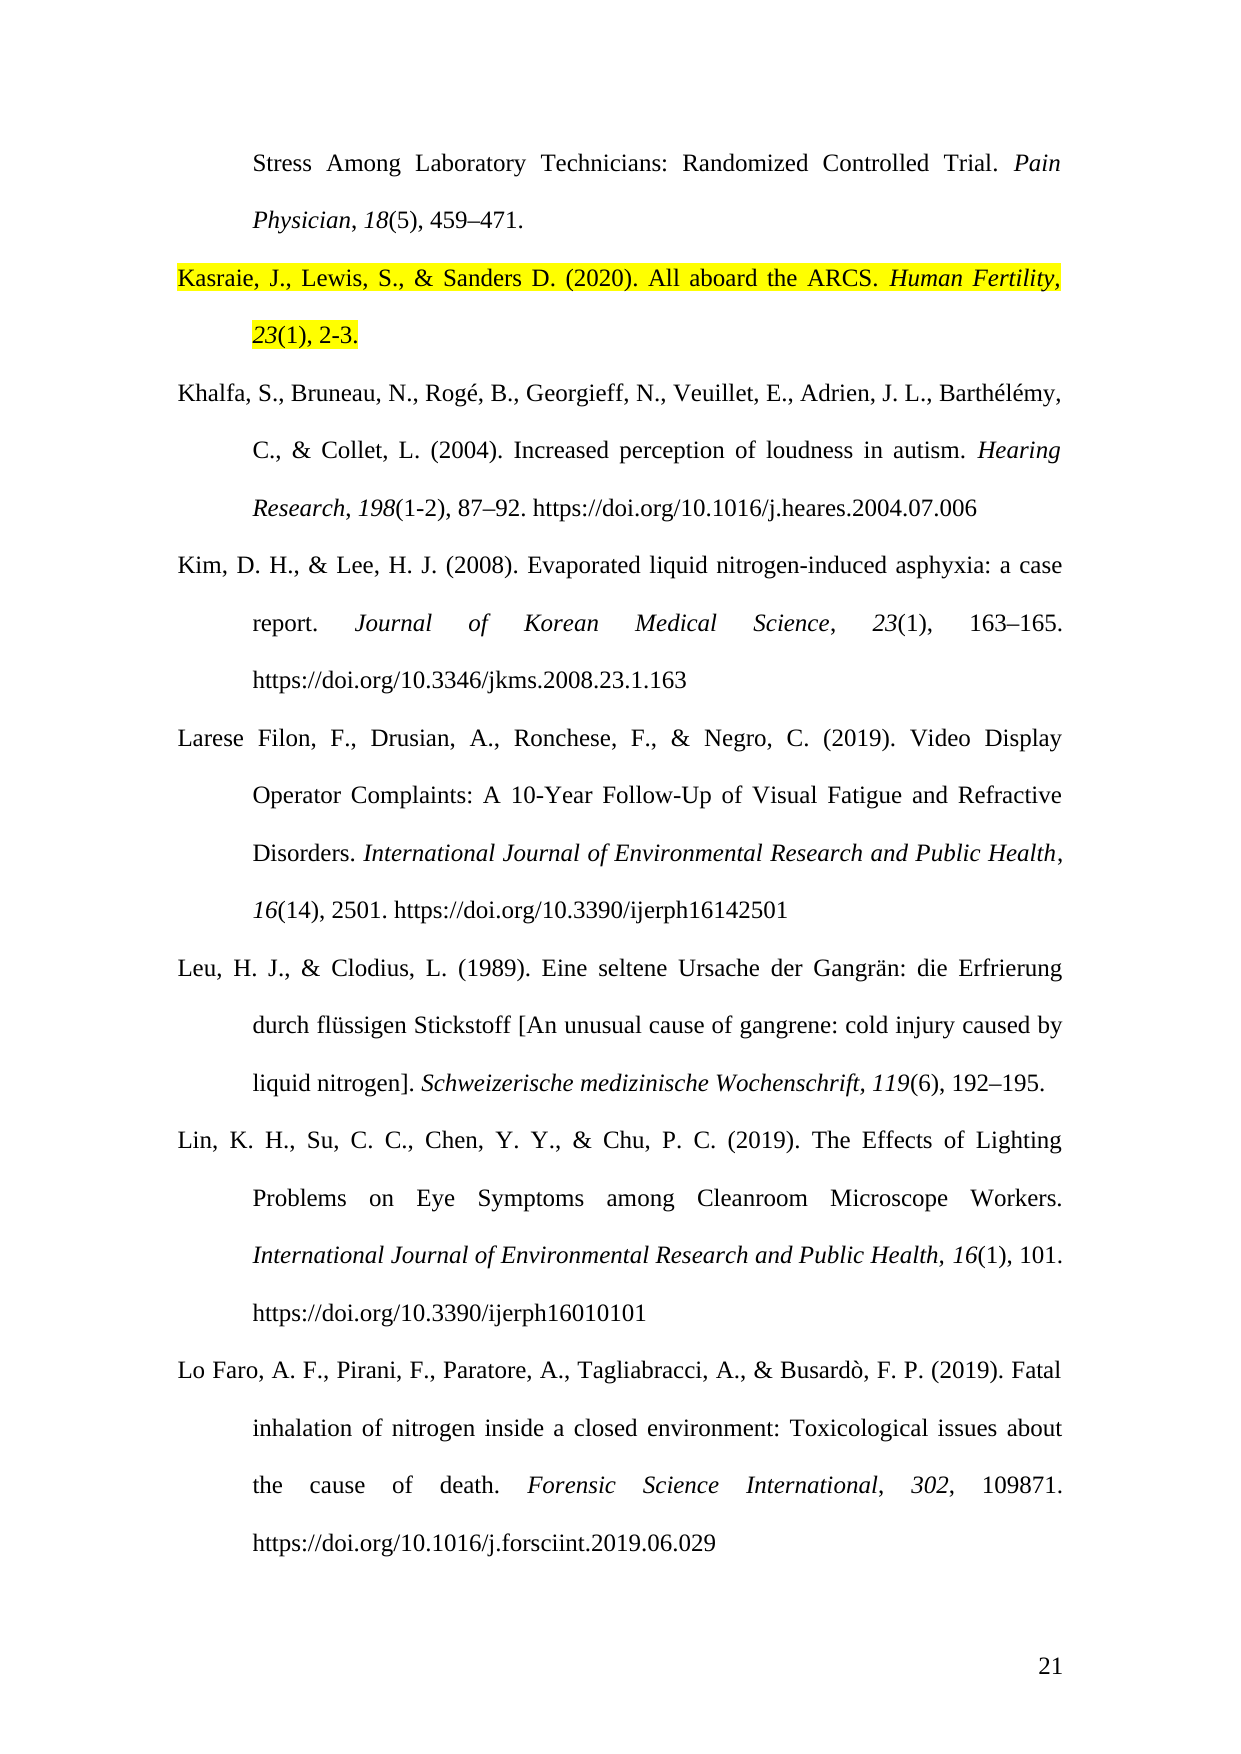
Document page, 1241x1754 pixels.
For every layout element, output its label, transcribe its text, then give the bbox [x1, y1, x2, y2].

text Lin, K. H., Su, C. C., Chen, Y. Y., & Chu, P. C. (2019). The Effects of Lighting Problems on Eye Symptoms among Cleanroom Microscope Workers. International Journal of Environmental Research and Public Health, 16(1), 101. https://doi.org/10.3390/ijerph16010101 [177, 1125, 1063, 1326]
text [177, 148, 1063, 234]
text Leu, H. J., & Clodius, L. (1989). Eine seltene Ursache der Gangrän: die Erfrierung durch flüssigen Stickstoff [An unusual cause of gangrene: cold injury caused by liquid nitrogen]. Schweizerische medizinische Wochenschrift, 119(6), 192–195. [177, 953, 1063, 1096]
text Larese Filon, F., Drusian, A., Ronchese, F., & Negro, C. (2019). Video Display Operator Complaints: A 10-Year Follow-Up of Visual Fatigue and Refractive Disorders. International Journal of Environmental Research and Public Health, 16(14), 2501. https://doi.org/10.3390/ijerph16142501 [177, 723, 1063, 924]
text Lo Faro, A. F., Pirani, F., Paratore, A., Tagliabracci, A., & Busardò, F. P. (2019). Fatal inhalation of nitrogen inside a closed environment: Toxicological issues about the cause of death. Forensic Science International, 302, 109871. https://doi.org/10.1016/j.forsciint.2019.06.029 [177, 1355, 1063, 1556]
text Khalfa, S., Bruneau, N., Rogé, B., Georgieff, N., Veuillet, E., Adrien, J. L., Barthélémy, C., & Collet, L. (2004). Increased perception of loudness in autism. Hearing Research, 198(1-2), 87–92. https://doi.org/10.1016/j.heares.2004.07.006 [177, 378, 1063, 521]
text Kim, D. H., & Lee, H. J. (2008). Evaporated liquid nitrogen-induced asphyxia: a case report. Journal of Korean Medical Science, 23(1), 163–165. https://doi.org/10.3346/jkms.2008.23.1.163 [177, 550, 1063, 694]
text Kasraie, J., Lewis, S., & Sanders D. (2020). All aboard the ARCS. Human Fertility, 23(1), 2-3. [177, 263, 1063, 349]
